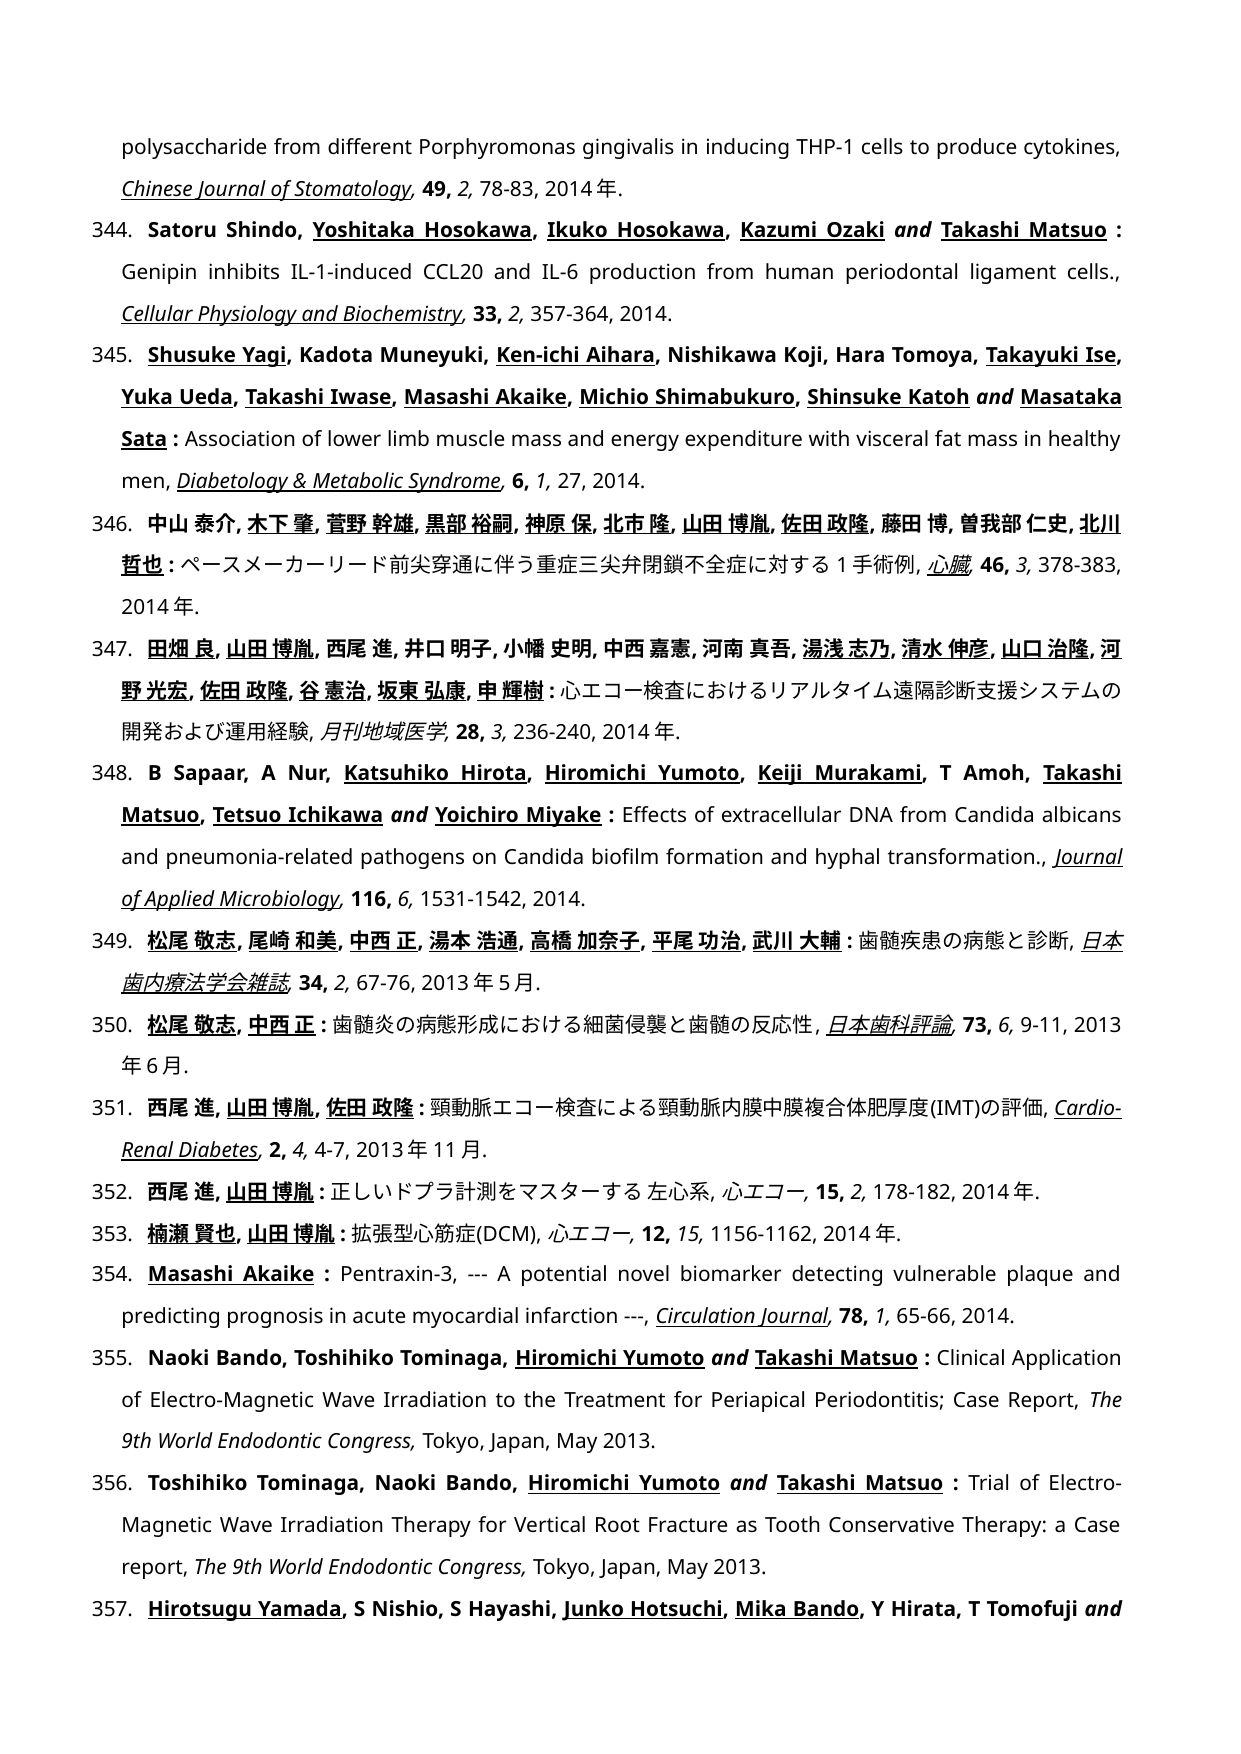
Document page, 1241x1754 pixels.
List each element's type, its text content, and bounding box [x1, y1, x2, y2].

list B Sapaar, A Nur, Katsuhiko Hirota, Hiromichi Yumoto, Keiji Murakami, T Amoh, Takashi Matsuo, Tetsuo Ichikawa and Yoichiro Miyake : Effects of extracellular DNA from Candida albicans and pneumonia-related pathogens on Candida biofilm formation and hyphal transformation., Journal of Applied Microbiology, 116, 6, 1531-1542, 2014. [92, 752, 1122, 919]
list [92, 1587, 1122, 1629]
list 楠瀬 賢也, 山田 博胤 : 拡張型心筋症(DCM), 心エコー, 12, 15, 1156-1162, 2014年. [92, 1211, 1122, 1253]
list 中山 泰介, 木下 肇, 菅野 幹雄, 黒部 裕嗣, 神原 保, 北市 隆, 山田 博胤, 佐田 政隆, 藤田 博, 曽我部 仁史, 北川 哲也 : ペースメーカーリード前尖穿通に伴う重症三尖弁閉鎖不全症に対する1手術例, 心臓, 46, 3, 378-383, 2014年. [92, 501, 1122, 626]
list Masashi Akaike : Pentraxin-3, --- A potential novel biomarker detecting vulnerable plaque and predicting prognosis in acute myocardial infarction ---, Circulation Journal, 78, 1, 65-66, 2014. [92, 1253, 1122, 1336]
list 西尾 進, 山田 博胤, 佐田 政隆 : 頸動脈エコー検査による頸動脈内膜中膜複合体肥厚度(IMT)の評価, Cardio-Renal Diabetes, 2, 4, 4-7, 2013年11月. [92, 1086, 1122, 1169]
list Shusuke Yagi, Kadota Muneyuki, Ken-ichi Aihara, Nishikawa Koji, Hara Tomoya, Takayuki Ise, Yuka Ueda, Takashi Iwase, Masashi Akaike, Michio Shimabukuro, Shinsuke Katoh and Masataka Sata : Association of lower limb muscle mass and energy expenditure with visceral fat mass in healthy men, Diabetology & Metabolic Syndrome, 6, 1, 27, 2014. [92, 334, 1122, 501]
list 西尾 進, 山田 博胤 : 正しいドプラ計測をマスターする 左心系, 心エコー, 15, 2, 178-182, 2014年. [92, 1169, 1122, 1211]
list Toshihiko Tominaga, Naoki Bando, Hiromichi Yumoto and Takashi Matsuo : Trial of Electro-Magnetic Wave Irradiation Therapy for Vertical Root Fracture as Tooth Conservative Therapy: a Case report, The 9th World Endodontic Congress, Tokyo, Japan, May 2013. [92, 1462, 1122, 1587]
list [92, 125, 1122, 209]
list 松尾 敬志, 尾崎 和美, 中西 正, 湯本 浩通, 高橋 加奈子, 平尾 功治, 武川 大輔 : 歯髄疾患の病態と診断, 日本歯内療法学会雑誌, 34, 2, 67-76, 2013年5月. [92, 919, 1122, 1002]
list Naoki Bando, Toshihiko Tominaga, Hiromichi Yumoto and Takashi Matsuo : Clinical Application of Electro-Magnetic Wave Irradiation to the Treatment for Periapical Periodontitis; Case Report, The 9th World Endodontic Congress, Tokyo, Japan, May 2013. [92, 1336, 1122, 1462]
list 田畑 良, 山田 博胤, 西尾 進, 井口 明子, 小幡 史明, 中西 嘉憲, 河南 真吾, 湯浅 志乃, 清水 伸彦, 山口 治隆, 河野 光宏, 佐田 政隆, 谷 憲治, 坂東 弘康, 申 輝樹 : 心エコー検査におけるリアルタイム遠隔診断支援システムの開発および運用経験, 月刊地域医学, 28, 3, 236-240, 2014年. [92, 626, 1122, 752]
list Satoru Shindo, Yoshitaka Hosokawa, Ikuko Hosokawa, Kazumi Ozaki and Takashi Matsuo : Genipin inhibits IL-1-induced CCL20 and IL-6 production from human periodontal ligament cells., Cellular Physiology and Biochemistry, 33, 2, 357-364, 2014. [92, 209, 1122, 334]
list 松尾 敬志, 中西 正 : 歯髄炎の病態形成における細菌侵襲と歯髄の反応性, 日本歯科評論, 73, 6, 9-11, 2013年6月. [92, 1002, 1122, 1086]
